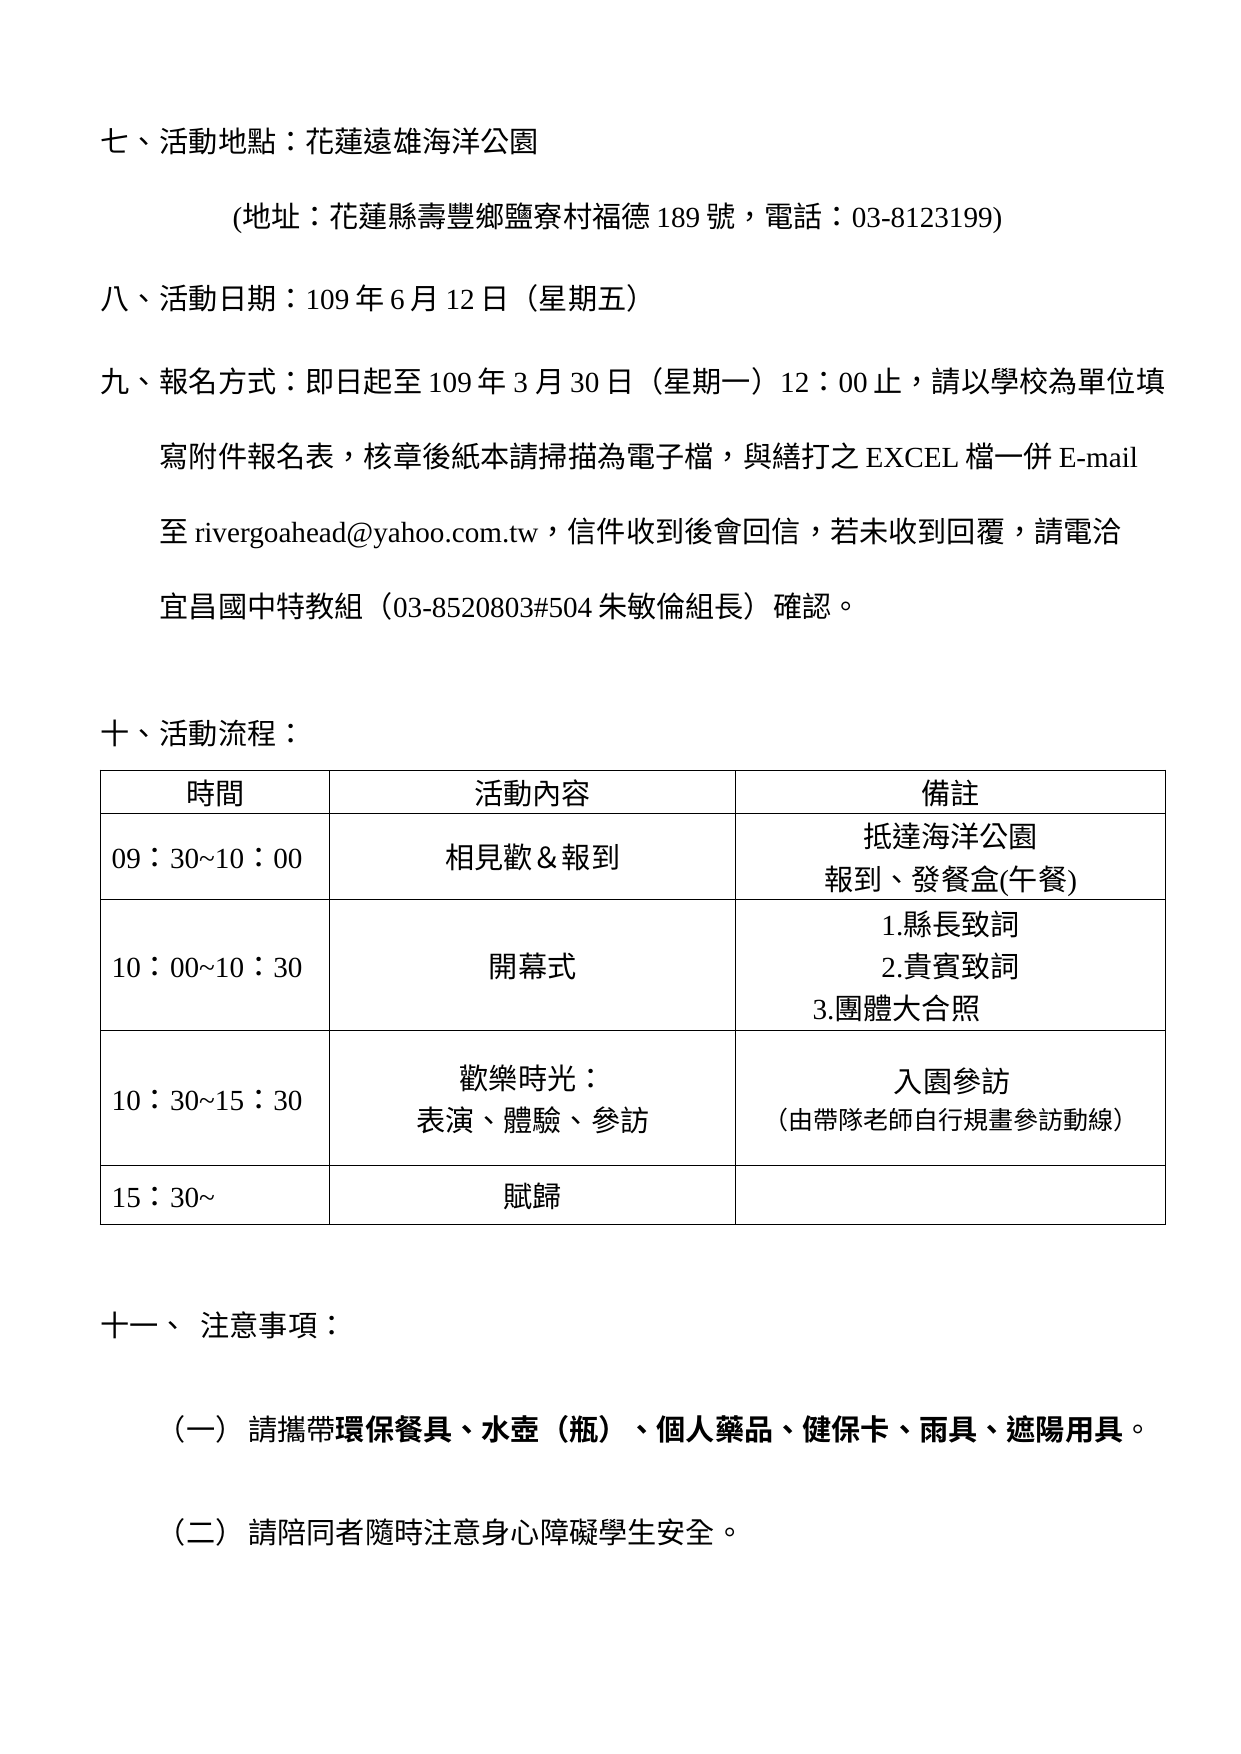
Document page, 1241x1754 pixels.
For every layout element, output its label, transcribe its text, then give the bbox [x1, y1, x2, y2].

table_cell 1.縣長致詞 2.貴賓致詞 3.團體大合照 [736, 900, 1165, 1030]
table_cell 抵達海洋公園 報到、發餐盒(午餐) [736, 814, 1165, 898]
list 活動地點：花蓮遠雄海洋公園 (地址：花蓮縣壽豐鄉鹽寮村福德189號，電話：03-8123199) [100, 102, 1165, 252]
table_cell 15：30~ [101, 1166, 329, 1224]
table_cell [736, 1166, 1165, 1224]
table_header 備註 [736, 771, 1165, 813]
list 請攜帶環保餐具、水壺（瓶）、個人藥品、健保卡、雨具、遮陽用具。 [157, 1390, 1165, 1465]
list 注意事項： [100, 1286, 1165, 1361]
list 活動日期：109年6月12日（星期五） [100, 259, 1165, 334]
table_cell 相見歡＆報到 [330, 814, 735, 898]
table_header 活動內容 [330, 771, 735, 813]
table_cell 歡樂時光： 表演、體驗、參訪 [330, 1031, 735, 1164]
list 報名方式：即日起至109年 3 月30日（星期一）12：00止，請以學校為單位填寫附件報名表，核章後紙本請掃描為電子檔，與繕打之EXCEL檔一併E-mail至rivergoahead@yahoo.com.tw，信件收到後會回信，若未收到回覆，請電洽 宜昌國中特教組（03-8520803#504朱敏倫組長）確認。 [100, 342, 1165, 642]
list 活動流程： [100, 694, 1165, 769]
table_cell 10：30~15：30 [101, 1031, 329, 1164]
table_header 時間 [101, 771, 329, 813]
table_cell 10：00~10：30 [101, 900, 329, 1030]
list 請陪同者隨時注意身心障礙學生安全。 [157, 1494, 1165, 1569]
table_cell 賦歸 [330, 1166, 735, 1224]
table_cell 09：30~10：00 [101, 814, 329, 898]
table_cell 開幕式 [330, 900, 735, 1030]
table_cell 入園參訪 （由帶隊老師自行規畫參訪動線） [736, 1031, 1165, 1164]
